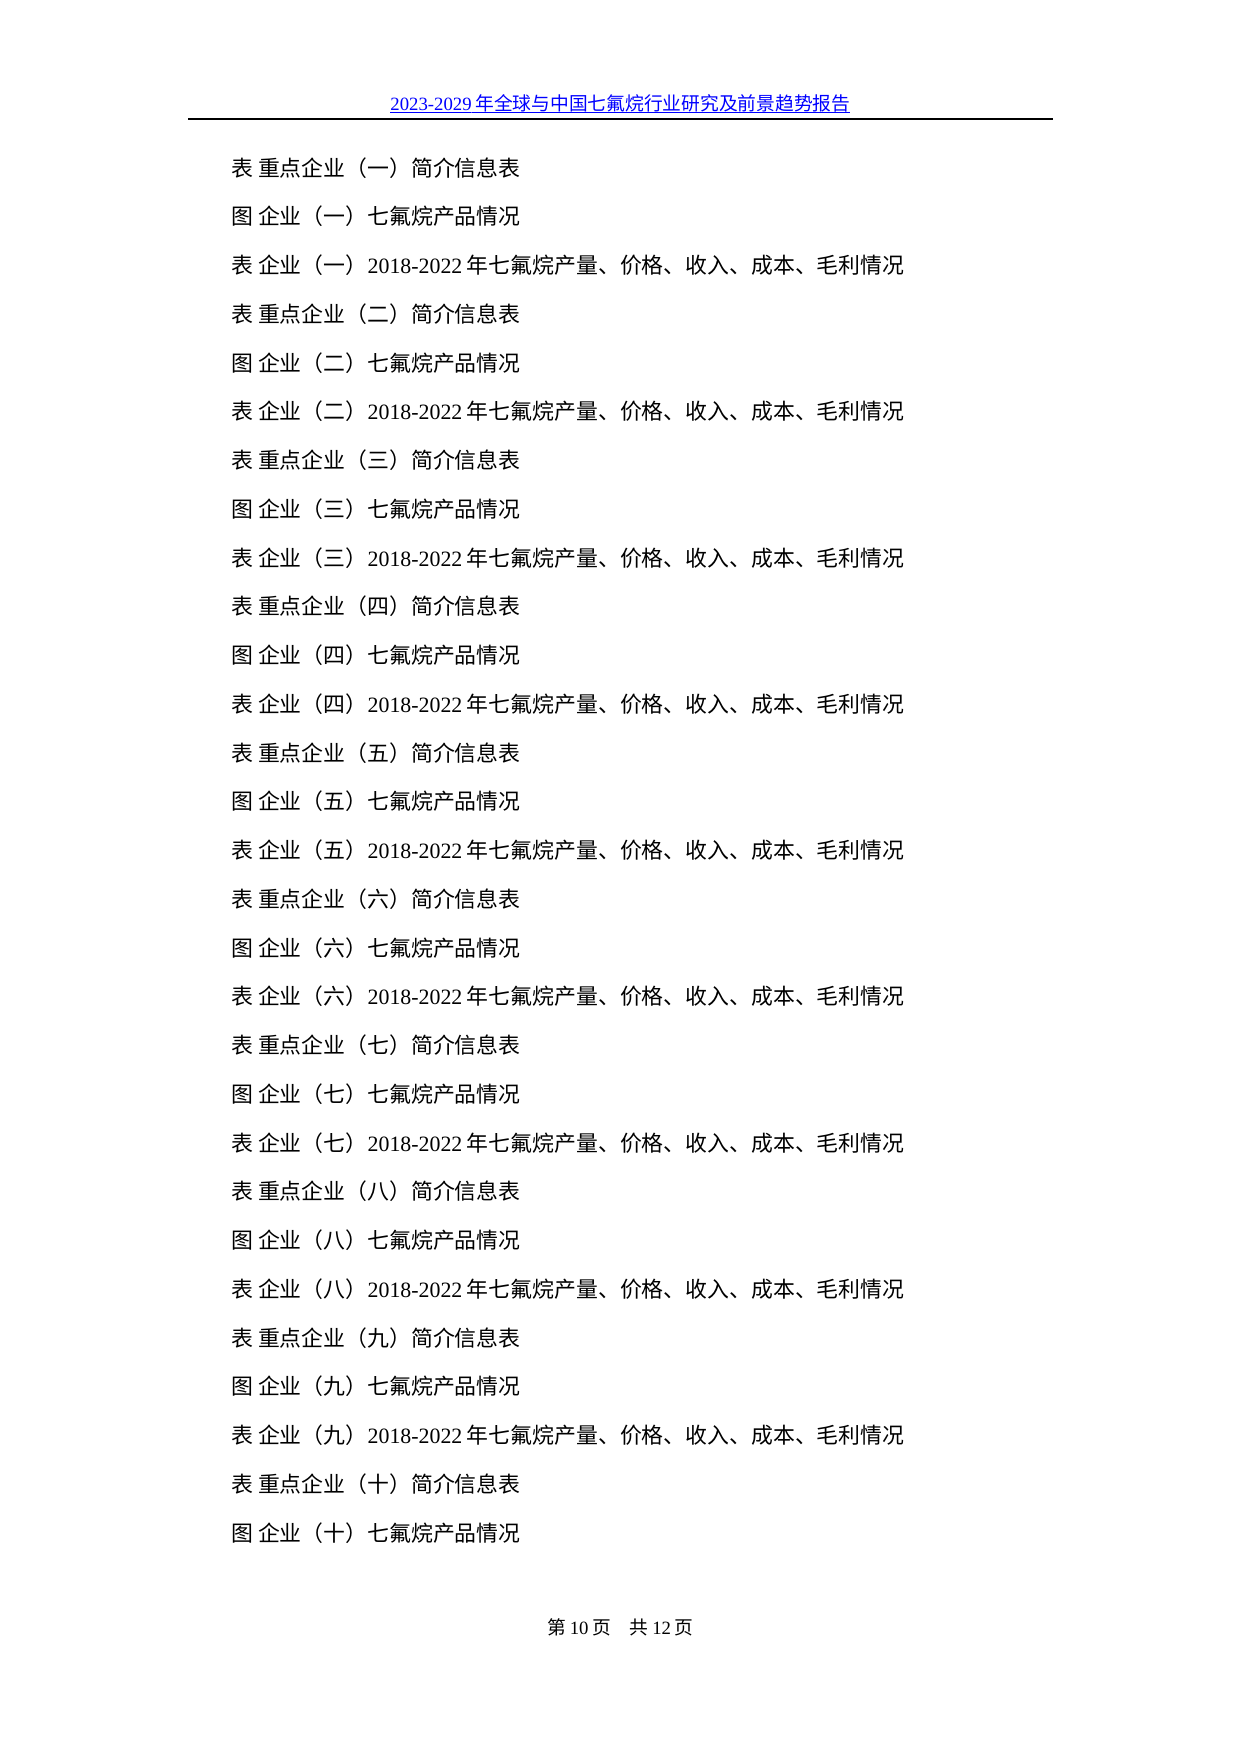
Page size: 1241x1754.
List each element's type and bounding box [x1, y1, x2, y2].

text [187, 150, 1053, 1548]
